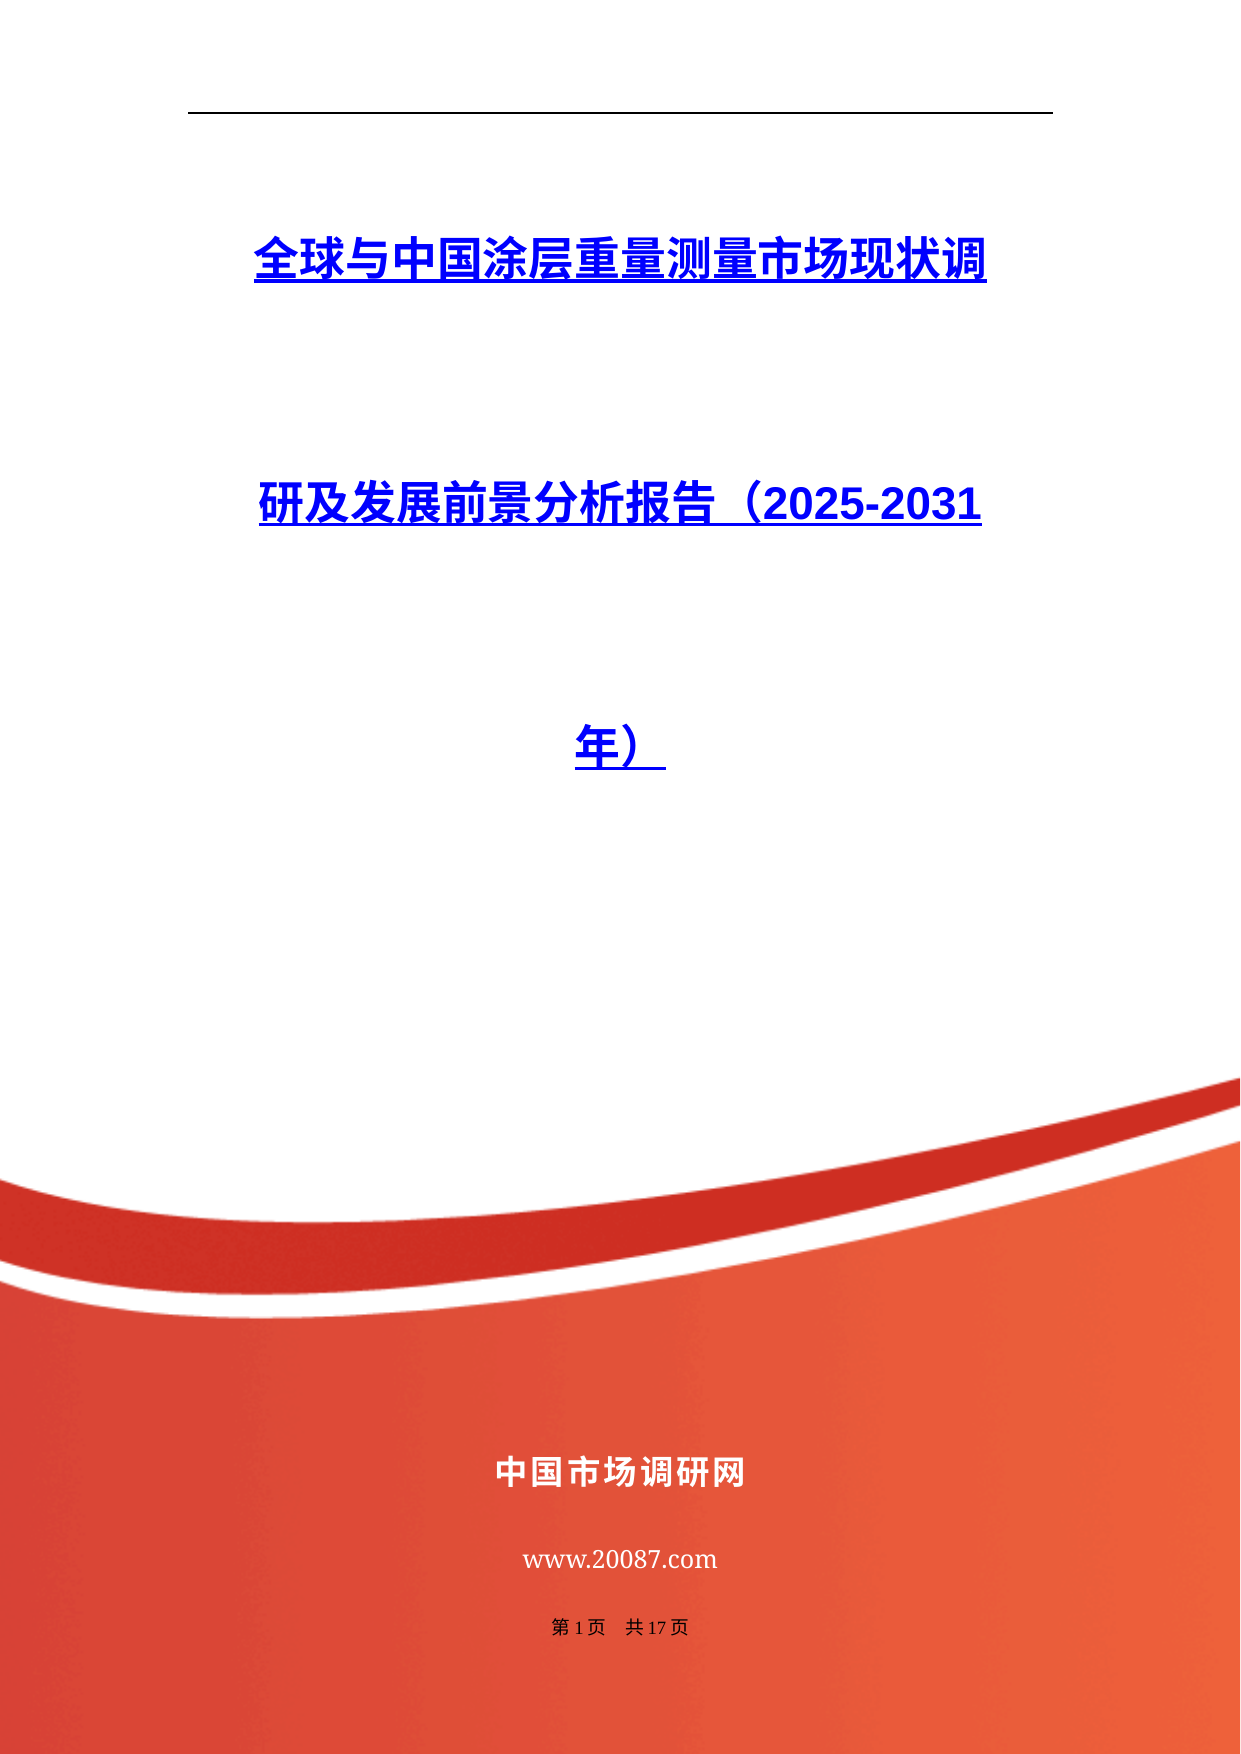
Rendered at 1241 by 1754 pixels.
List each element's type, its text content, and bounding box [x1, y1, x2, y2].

table_header 全球与中国涂层重量测量市场现状调研及发展前景分析报告（2025-2031年） [188, 207, 1053, 871]
text www.20087.com [187, 1526, 1053, 1591]
picture [0, 1006, 1241, 1754]
subtitle 中国市场调研网 [187, 1437, 1053, 1502]
